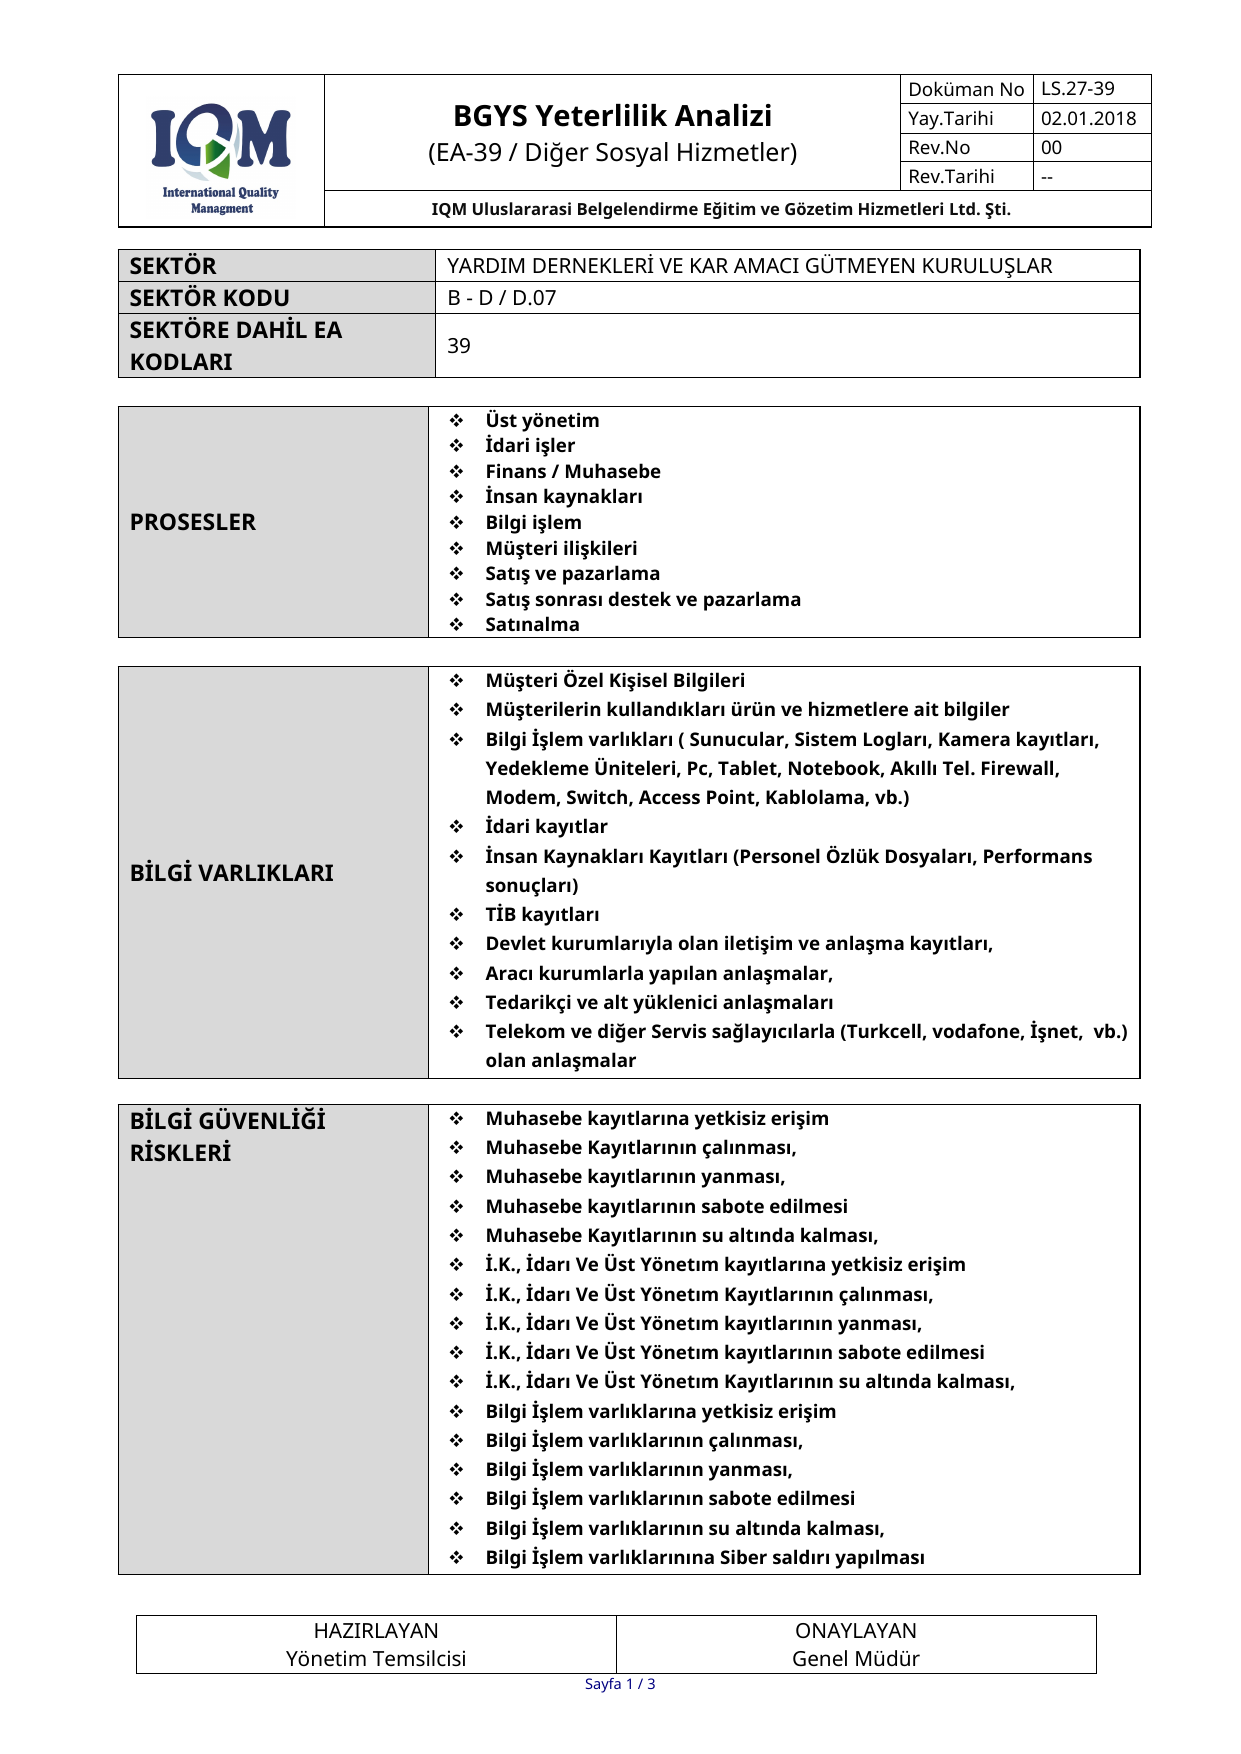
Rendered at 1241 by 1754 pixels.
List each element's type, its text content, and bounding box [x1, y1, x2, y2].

table_header Müşteri Özel Kişisel Bilgileri Müşterilerin kullandıkları ürün ve hizmetlere ait bilgiler Bilgi İşlem varlıkları ( Sunucular, Sistem Logları, Kamera kayıtları, Yedekleme Üniteleri, Pc, Tablet, Notebook, Akıllı Tel. Firewall, Modem, Switch, Access Point, Kablolama, vb.) İdari kayıtlar İnsan Kaynakları Kayıtları (Personel Özlük Dosyaları, Performans sonuçları) TİB kayıtları Devlet kurumlarıyla olan iletişim ve anlaşma kayıtları, Aracı kurumlarla yapılan anlaşmalar, Tedarikçi ve alt yüklenici anlaşmaları Telekom ve diğer Servis sağlayıcılarla (Turkcell, vodafone, İşnet, vb.) olan anlaşmalar [429, 667, 1139, 1078]
table_header YARDIM DERNEKLERİ VE KAR AMACI GÜTMEYEN KURULUŞLAR [436, 250, 1139, 281]
table_header BİLGİ GÜVENLİĞİ RİSKLERİ [119, 1105, 428, 1574]
table_cell SEKTÖRE DAHİL EA KODLARI [119, 314, 435, 377]
table_cell B - D / D.07 [436, 282, 1139, 313]
picture [146, 96, 297, 219]
table_header BİLGİ VARLIKLARI [119, 667, 428, 1078]
table_cell SEKTÖR KODU [119, 282, 435, 313]
table_header PROSESLER [119, 407, 428, 637]
table_header Üst yönetim İdari işler Finans / Muhasebe İnsan kaynakları Bilgi işlem Müşteri ilişkileri Satış ve pazarlama Satış sonrası destek ve pazarlama Satınalma [429, 407, 1139, 637]
table_cell 39 [436, 314, 1139, 377]
table_header SEKTÖR [119, 250, 435, 281]
